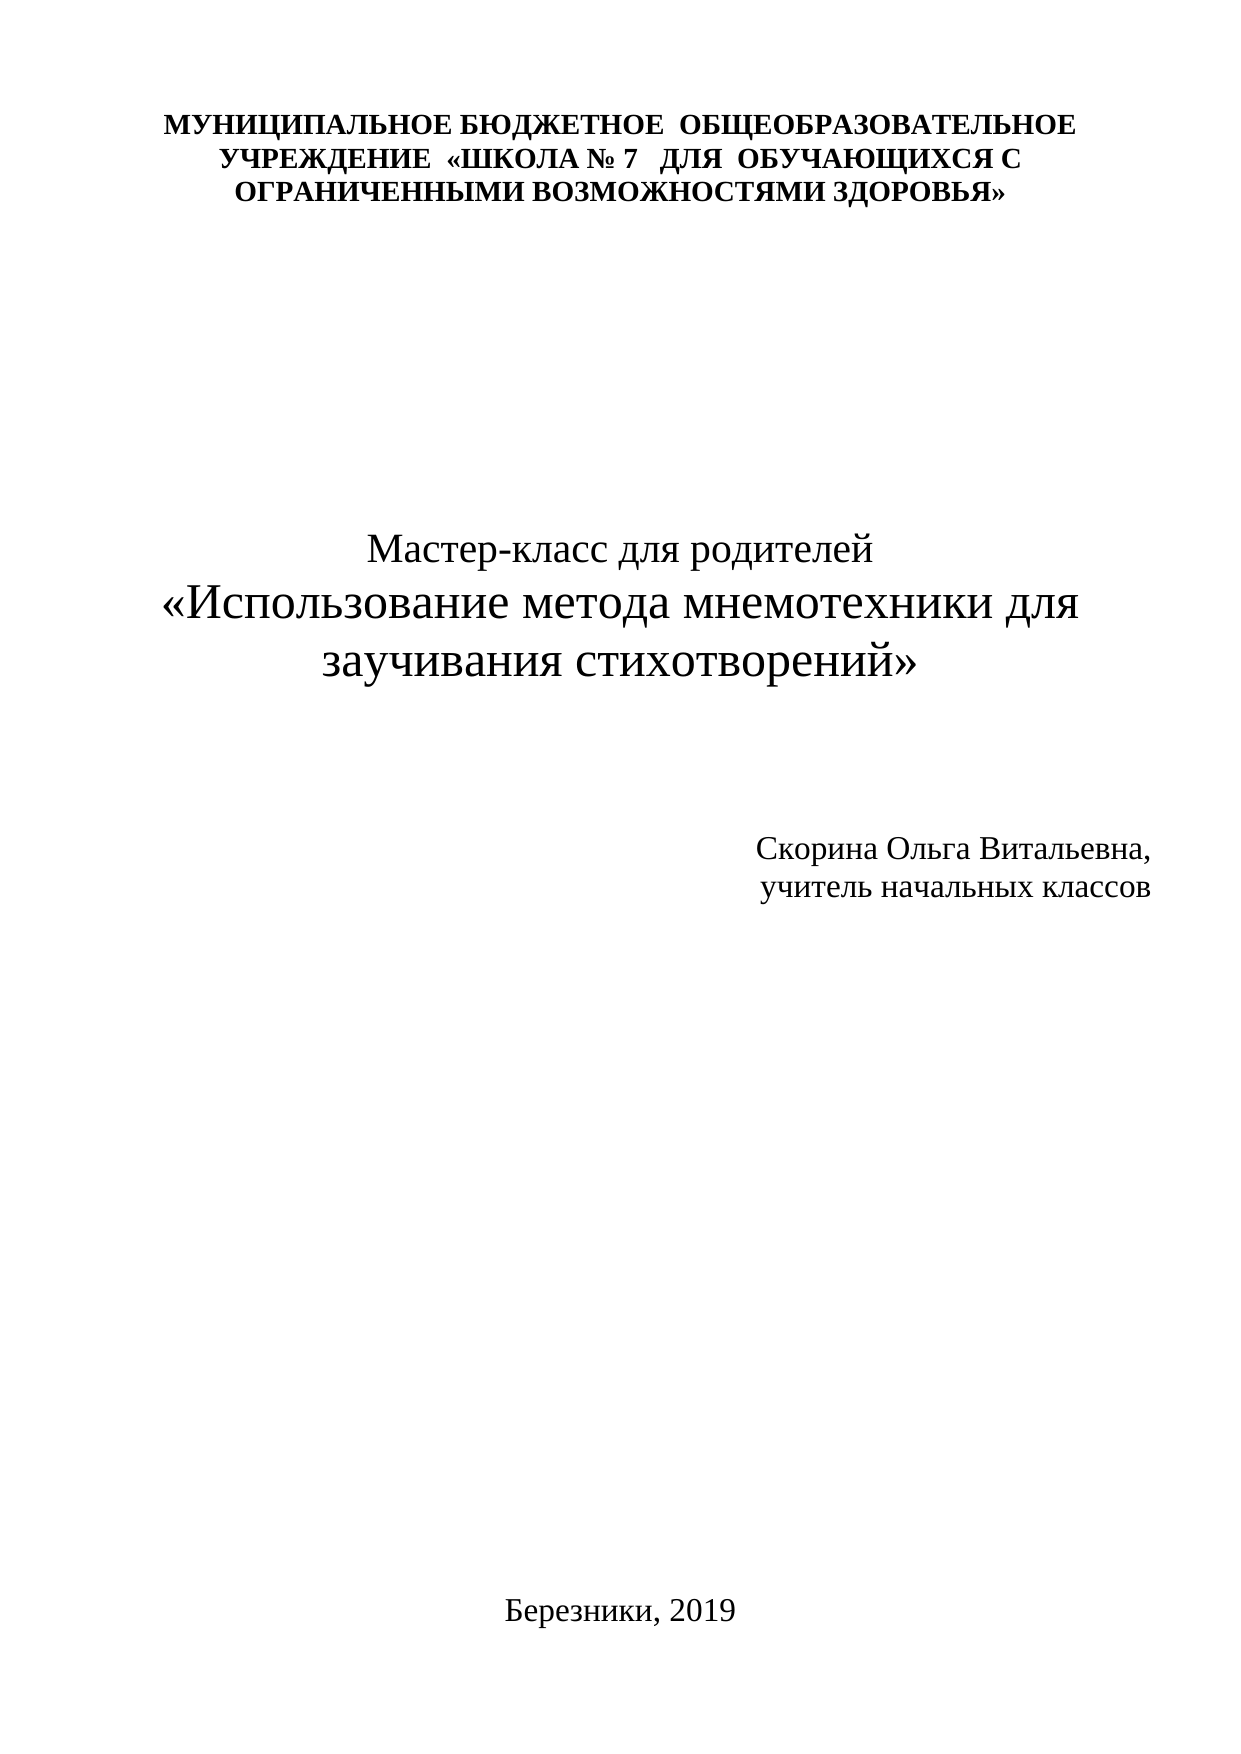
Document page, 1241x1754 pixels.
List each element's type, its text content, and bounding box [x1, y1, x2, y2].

text Березники, 2019 [89, 1590, 1152, 1628]
text Муниципальное бюджетное общеобразовательное учреждение «Школа № 7 для обучающихся с ограниченными возможностями здоровья» [89, 107, 1152, 208]
text Мастер-класс для родителей «Использование метода мнемотехники для заучивания стихотворений» [89, 524, 1152, 687]
text Скорина Ольга Витальевна, [89, 828, 1152, 867]
text учитель начальных классов [89, 867, 1152, 905]
